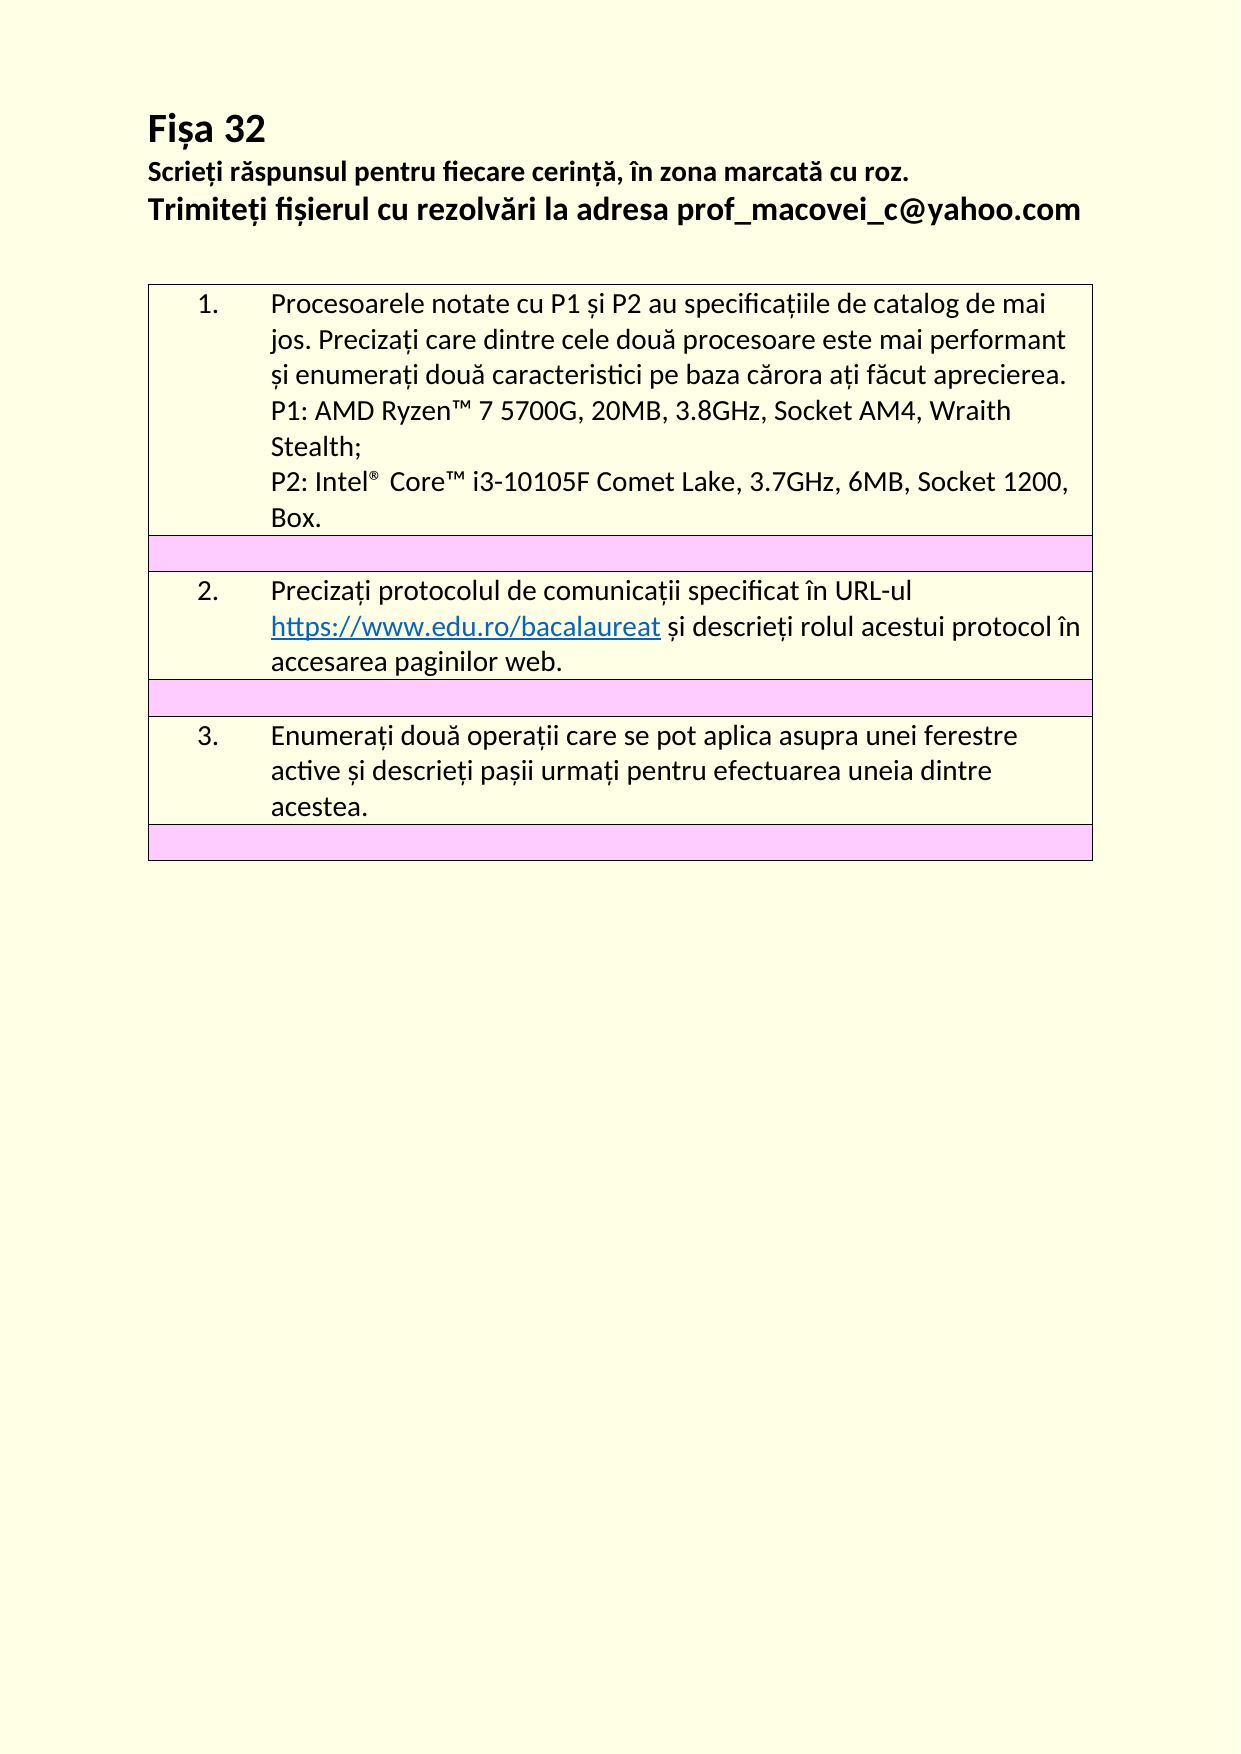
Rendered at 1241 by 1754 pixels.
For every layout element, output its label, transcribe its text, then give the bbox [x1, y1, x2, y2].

table_cell Precizați protocolul de comunicații specificat în URL-ul https://www.edu.ro/bacalaureat și descrieți rolul acestui protocol în accesarea paginilor web. [149, 572, 1092, 679]
table_cell Enumerați două operații care se pot aplica asupra unei ferestre active și descrieți pașii urmați pentru efectuarea uneia dintre acestea. [149, 717, 1092, 824]
table_header Procesoarele notate cu P1 și P2 au specificațiile de catalog de mai jos. Precizați care dintre cele două procesoare este mai performant și enumerați două caracteristici pe baza cărora ați făcut aprecierea. P1: AMD Ryzen™ 7 5700G, 20MB, 3.8GHz, Socket AM4, Wraith Stealth; P2: Intel® Core™ i3-10105F Comet Lake, 3.7GHz, 6MB, Socket 1200, Box. [149, 285, 1092, 534]
table_cell [149, 825, 1092, 860]
table_cell [149, 680, 1092, 716]
table_cell [149, 536, 1092, 571]
